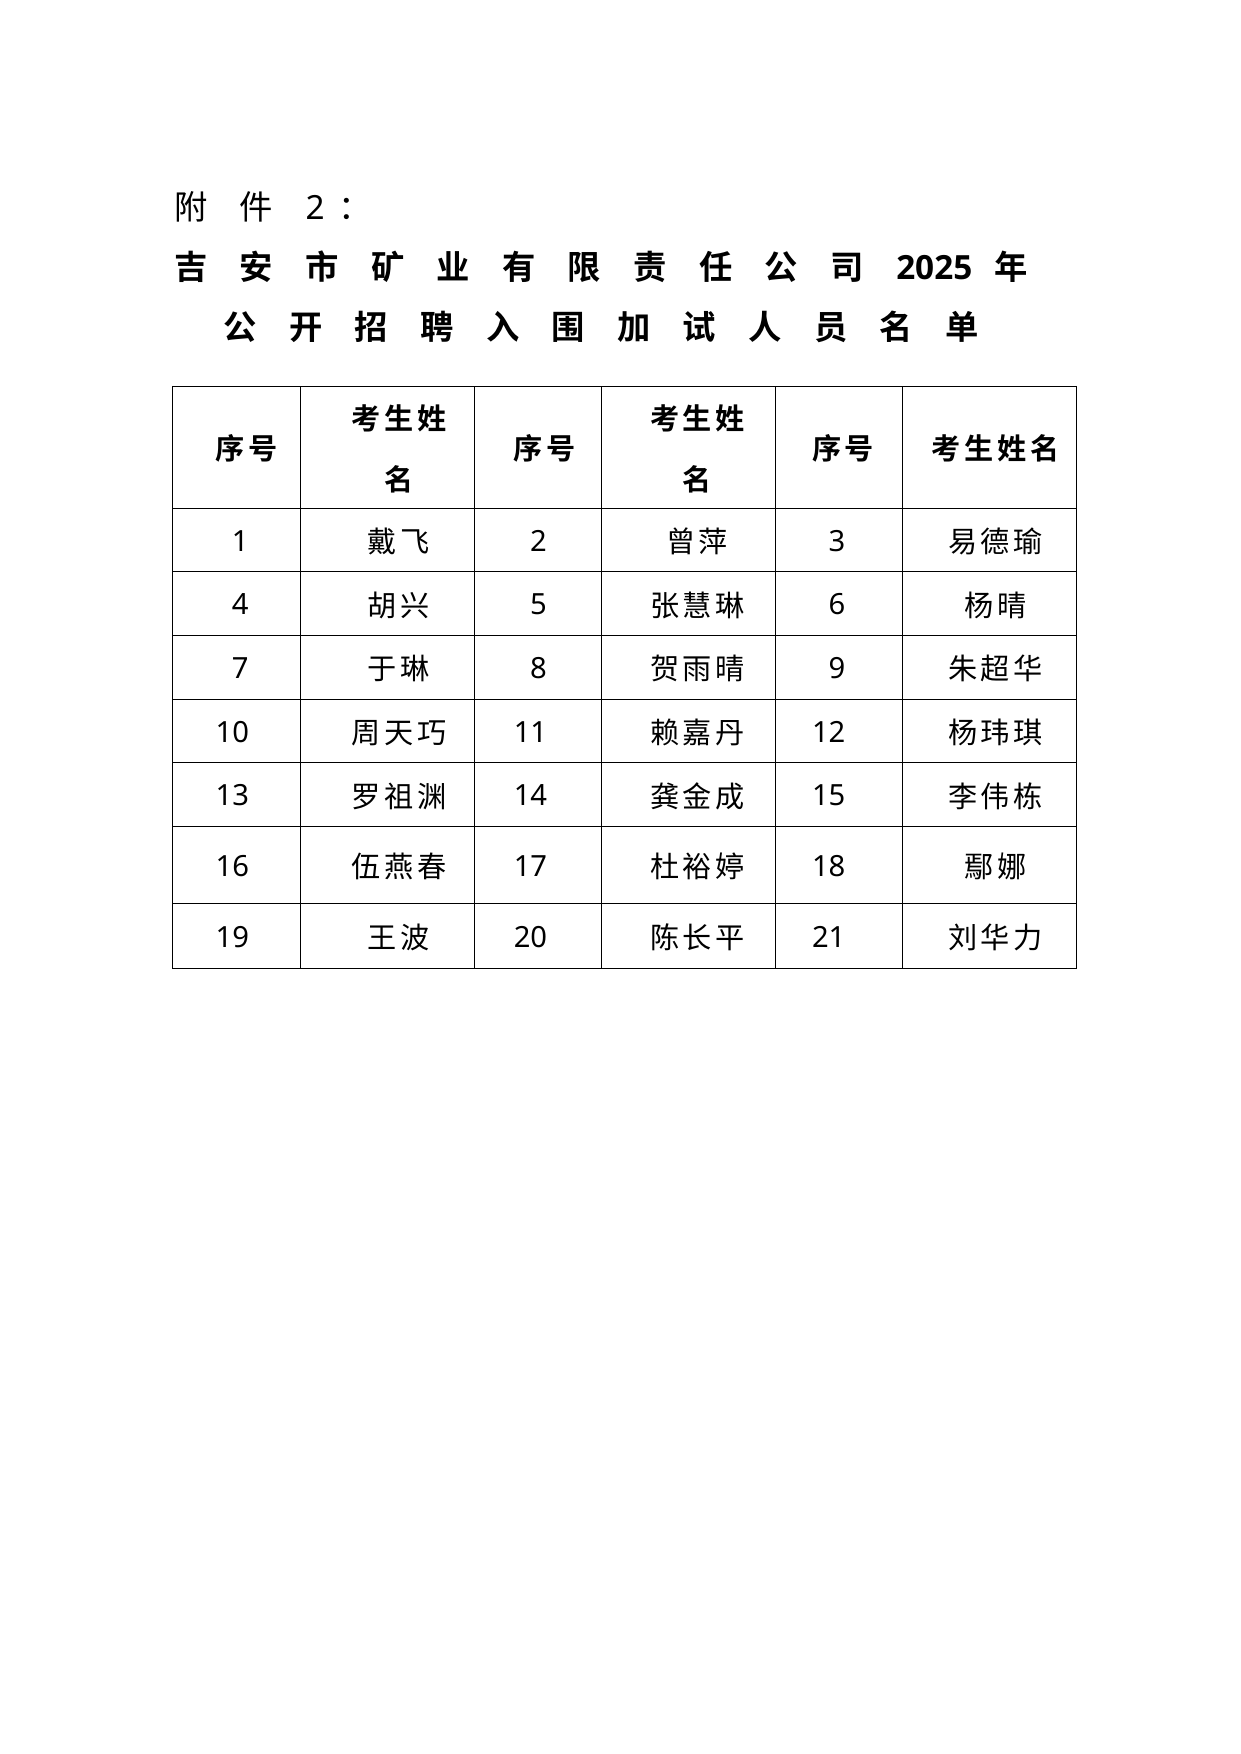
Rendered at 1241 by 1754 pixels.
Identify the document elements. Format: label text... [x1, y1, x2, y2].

table_cell 杜裕婷 [602, 827, 775, 903]
table_cell 李伟栋 [903, 763, 1076, 826]
table_cell 刘华力 [903, 904, 1076, 968]
table_cell 15 [776, 763, 902, 826]
table_cell 1 [173, 509, 300, 571]
table_cell 贺雨晴 [602, 636, 775, 698]
table_cell 11 [475, 700, 601, 762]
table_cell 曾萍 [602, 509, 775, 571]
table_cell 戴飞 [301, 509, 474, 571]
table_cell 18 [776, 827, 902, 903]
table_cell 13 [173, 763, 300, 826]
table_cell 9 [776, 636, 902, 698]
table_cell 5 [475, 572, 601, 635]
table_cell 张慧琳 [602, 572, 775, 635]
table_cell 朱超华 [903, 636, 1076, 698]
table_cell 陈长平 [602, 904, 775, 968]
table_cell 赖嘉丹 [602, 700, 775, 762]
table_cell 周天巧 [301, 700, 474, 762]
table_header 序号 [173, 387, 300, 507]
table_cell 8 [475, 636, 601, 698]
table_cell 21 [776, 904, 902, 968]
table_cell 杨玮琪 [903, 700, 1076, 762]
table_header 序号 [776, 387, 902, 507]
table_cell 16 [173, 827, 300, 903]
table_cell 胡兴 [301, 572, 474, 635]
table_cell 7 [173, 636, 300, 698]
table_cell 于琳 [301, 636, 474, 698]
table_cell 4 [173, 572, 300, 635]
text 附件2： [174, 174, 1060, 235]
table_cell 12 [776, 700, 902, 762]
table_cell 伍燕春 [301, 827, 474, 903]
table_header 序号 [475, 387, 601, 507]
table_header 考生姓名 [903, 387, 1076, 507]
table_cell 19 [173, 904, 300, 968]
table_cell 20 [475, 904, 601, 968]
table_cell 6 [776, 572, 902, 635]
table_cell 2 [475, 509, 601, 571]
table_cell 10 [173, 700, 300, 762]
table_cell 3 [776, 509, 902, 571]
text 吉安市矿业有限责任公司2025年公开招聘入围加试人员名单 [174, 235, 1060, 355]
table_cell 易德瑜 [903, 509, 1076, 571]
table_cell 龚金成 [602, 763, 775, 826]
table_cell 鄢娜 [903, 827, 1076, 903]
table_cell 17 [475, 827, 601, 903]
table_cell 王波 [301, 904, 474, 968]
table_cell 14 [475, 763, 601, 826]
table_cell 罗祖渊 [301, 763, 474, 826]
table_cell 杨晴 [903, 572, 1076, 635]
